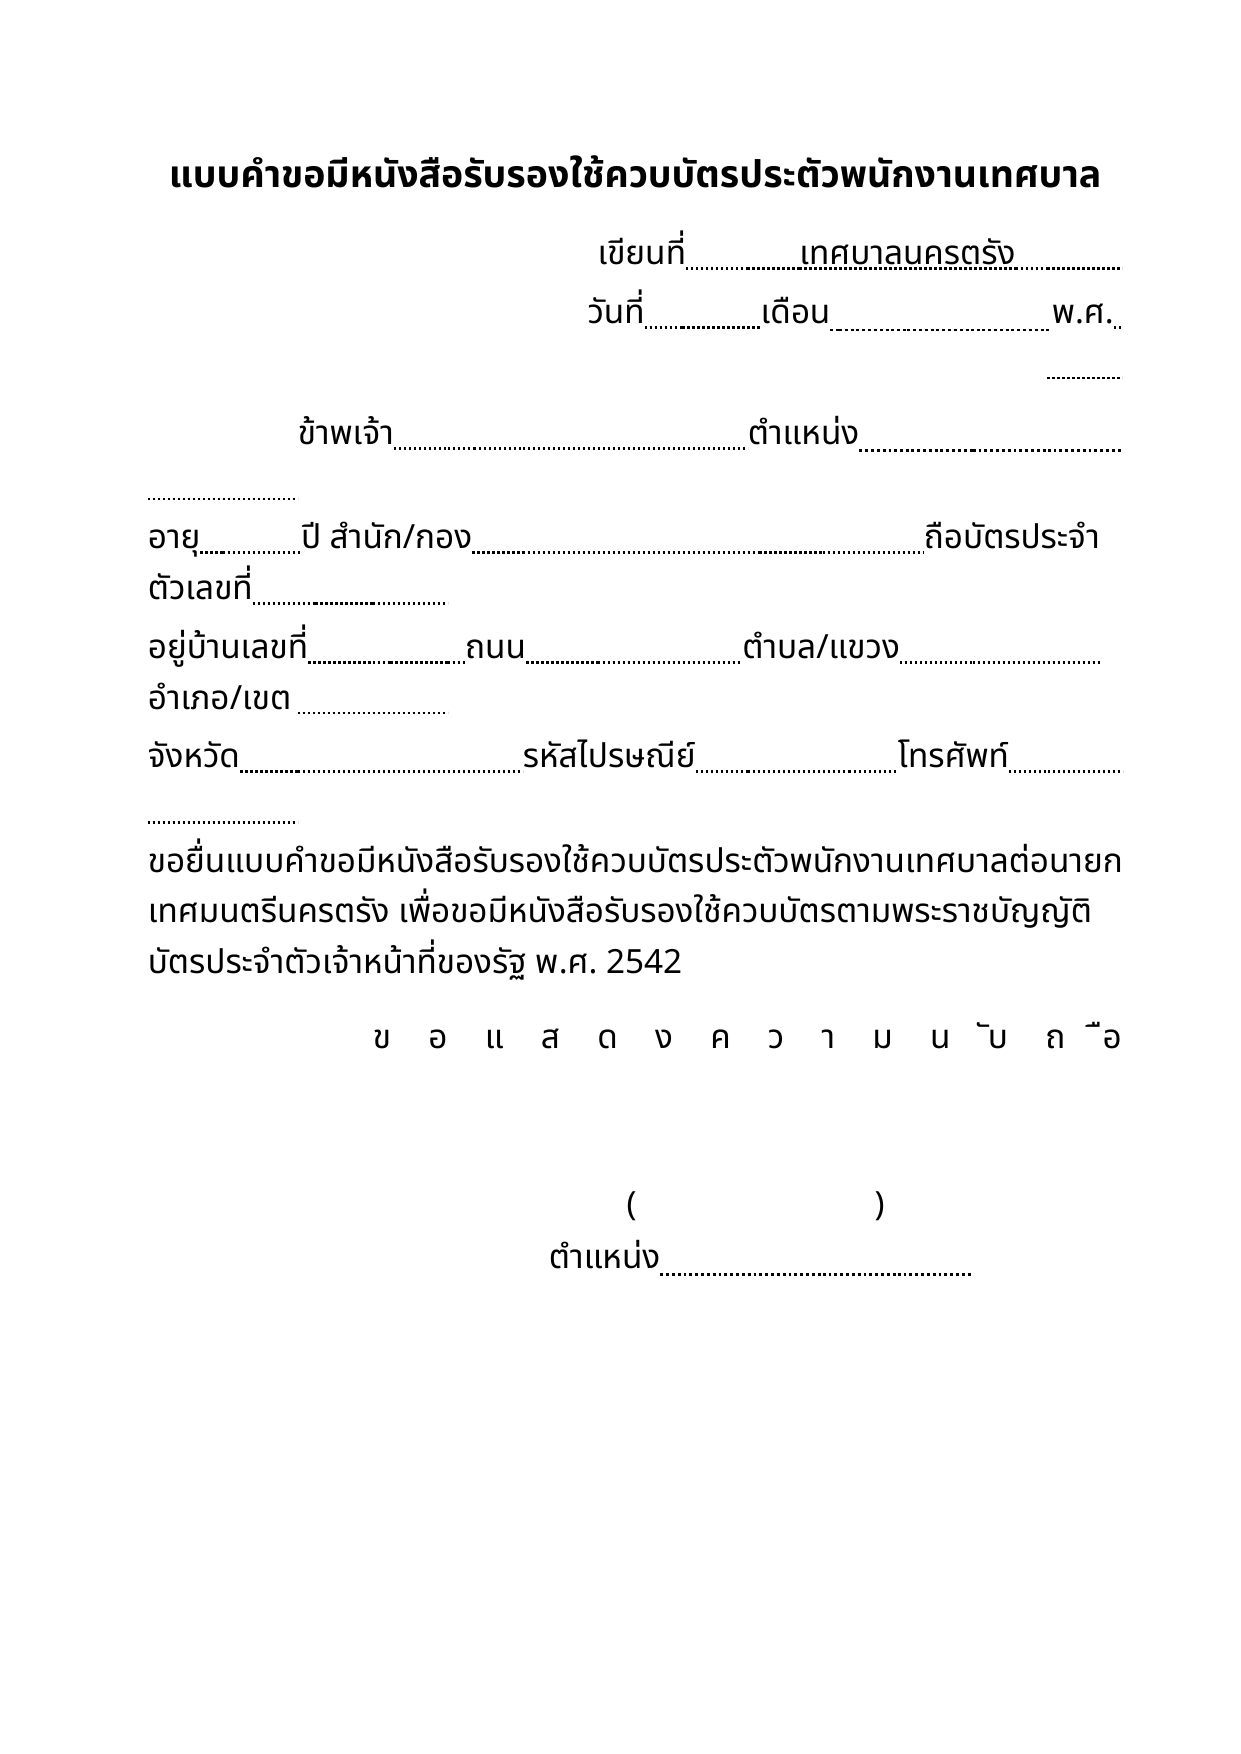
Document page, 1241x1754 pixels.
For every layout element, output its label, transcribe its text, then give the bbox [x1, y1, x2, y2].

text ตำแหน่ง [148, 1233, 1137, 1283]
text เขียนที่ เทศบาลนครตรัง [148, 229, 1122, 280]
text อายุ ปี สำนัก/กอง ถือบัตรประจำตัวเลขที่ [148, 513, 1137, 614]
text วันที่ เดือน พ.ศ. [373, 288, 1122, 384]
text ( ) [148, 1179, 1137, 1225]
text จังหวัด รหัสไปรษณีย์ โทรศัพท์ [148, 732, 1137, 828]
text ขอยื่นแบบคำขอมีหนังสือรับรองใช้ควบบัตรประตัวพนักงานเทศบาลต่อนายกเทศมนตรีนครตรัง เพื่อขอมีหนังสือรับรองใช้ควบบัตรตามพระราชบัญญัติบัตรประจำตัวเจ้าหน้าที่ของรัฐ พ.ศ. 2542 [148, 837, 1137, 988]
text ขอแสดงความนับถือ [148, 1013, 1122, 1063]
text แบบคำขอมีหนังสือรับรองใช้ควบบัตรประตัวพนักงานเทศบาล [148, 148, 1122, 204]
text อยู่บ้านเลขที่ ถนน ตำบล/แขวง อำเภอ/เขต [148, 623, 1137, 724]
text ข้าพเจ้า ตำแหน่ง [148, 409, 1137, 505]
